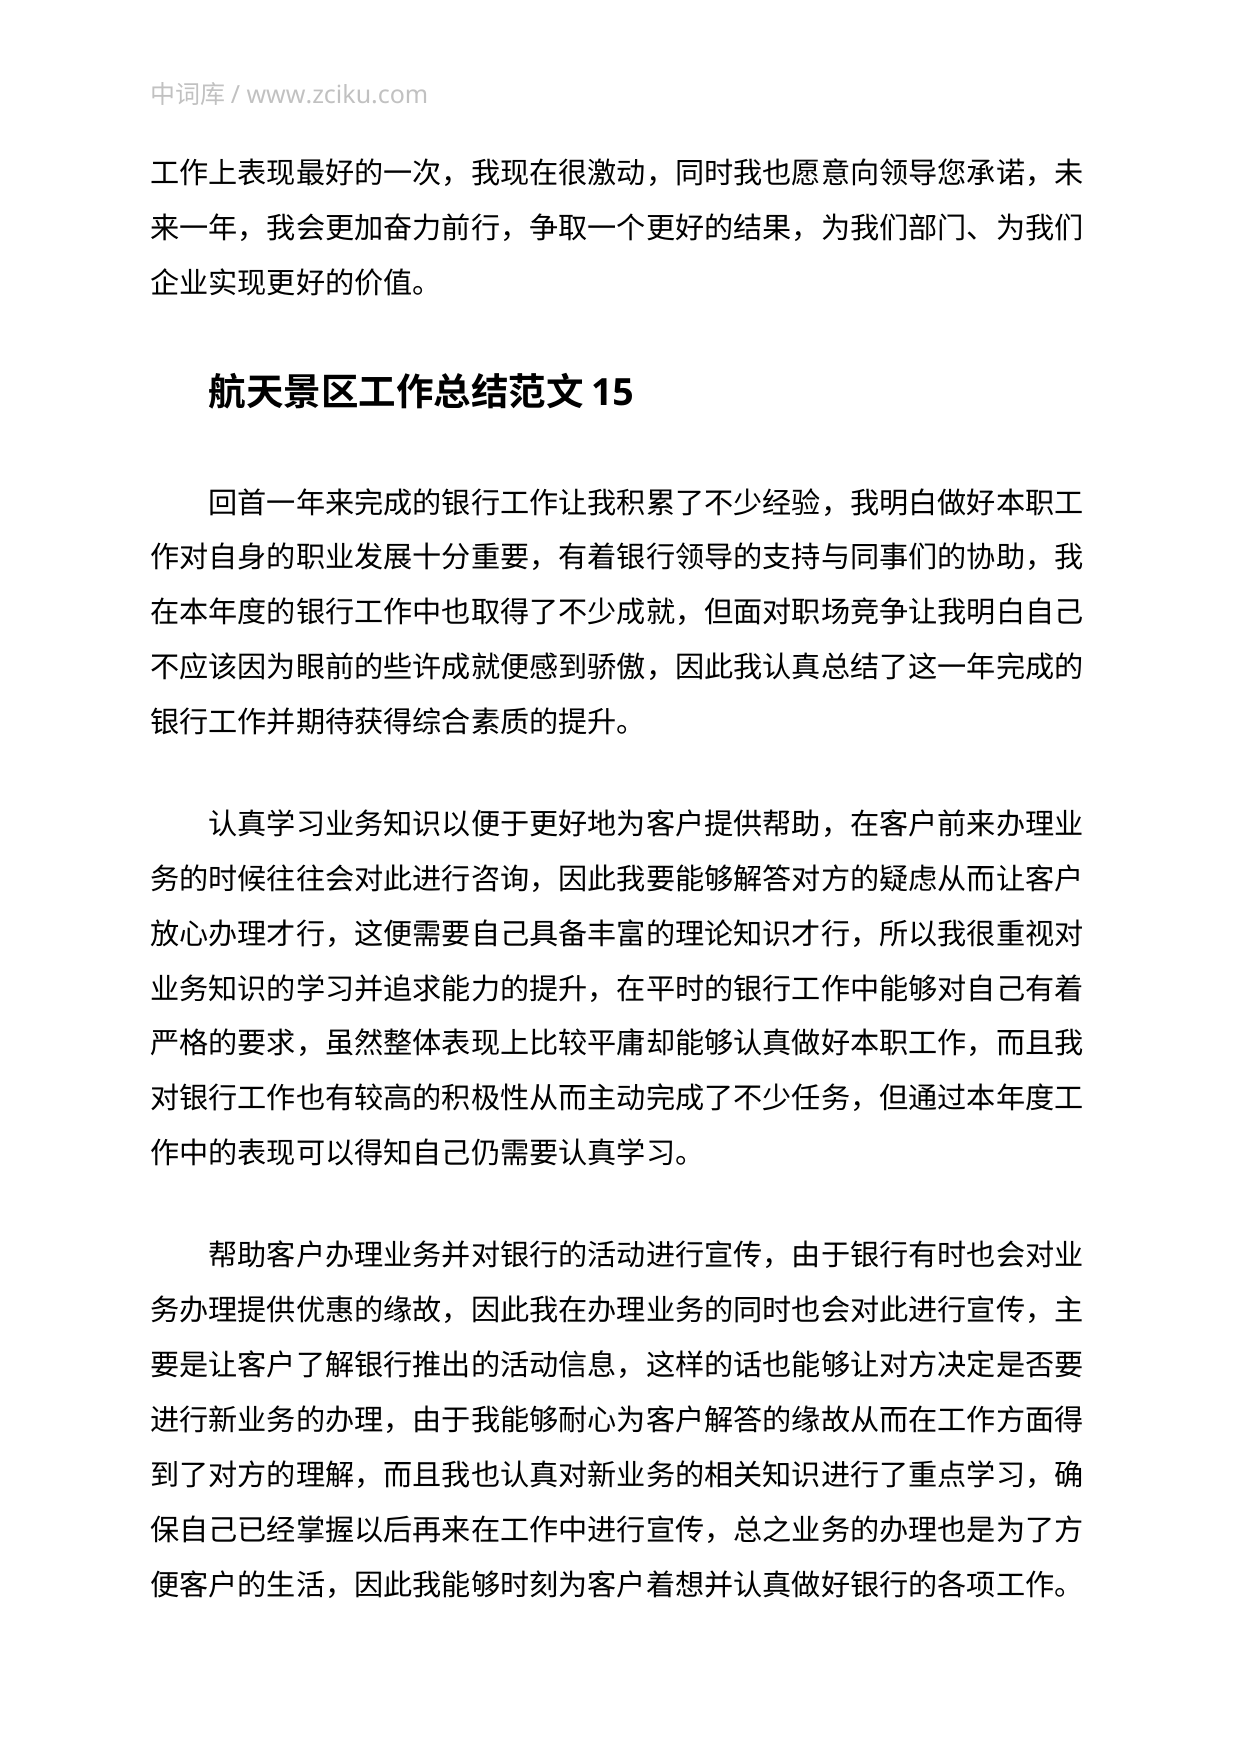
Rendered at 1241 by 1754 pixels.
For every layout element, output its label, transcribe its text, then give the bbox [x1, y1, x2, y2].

text 认真学习业务知识以便于更好地为客户提供帮助，在客户前来办理业务的时候往往会对此进行咨询，因此我要能够解答对方的疑虑从而让客户放心办理才行，这便需要自己具备丰富的理论知识才行，所以我很重视对业务知识的学习并追求能力的提升，在平时的银行工作中能够对自己有着严格的要求，虽然整体表现上比较平庸却能够认真做好本职工作，而且我对银行工作也有较高的积极性从而主动完成了不少任务，但通过本年度工作中的表现可以得知自己仍需要认真学习。 [150, 801, 1090, 1172]
text 帮助客户办理业务并对银行的活动进行宣传，由于银行有时也会对业务办理提供优惠的缘故，因此我在办理业务的同时也会对此进行宣传，主要是让客户了解银行推出的活动信息，这样的话也能够让对方决定是否要进行新业务的办理，由于我能够耐心为客户解答的缘故从而在工作方面得到了对方的理解，而且我也认真对新业务的相关知识进行了重点学习，确保自己已经掌握以后再来在工作中进行宣传，总之业务的办理也是为了方便客户的生活，因此我能够时刻为客户着想并认真做好银行的各项工作。 [150, 1232, 1090, 1603]
text 航天景区工作总结范文15 [150, 362, 1090, 416]
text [150, 150, 1090, 302]
text 回首一年来完成的银行工作让我积累了不少经验，我明白做好本职工作对自身的职业发展十分重要，有着银行领导的支持与同事们的协助，我在本年度的银行工作中也取得了不少成就，但面对职场竞争让我明白自己不应该因为眼前的些许成就便感到骄傲，因此我认真总结了这一年完成的银行工作并期待获得综合素质的提升。 [150, 479, 1090, 741]
